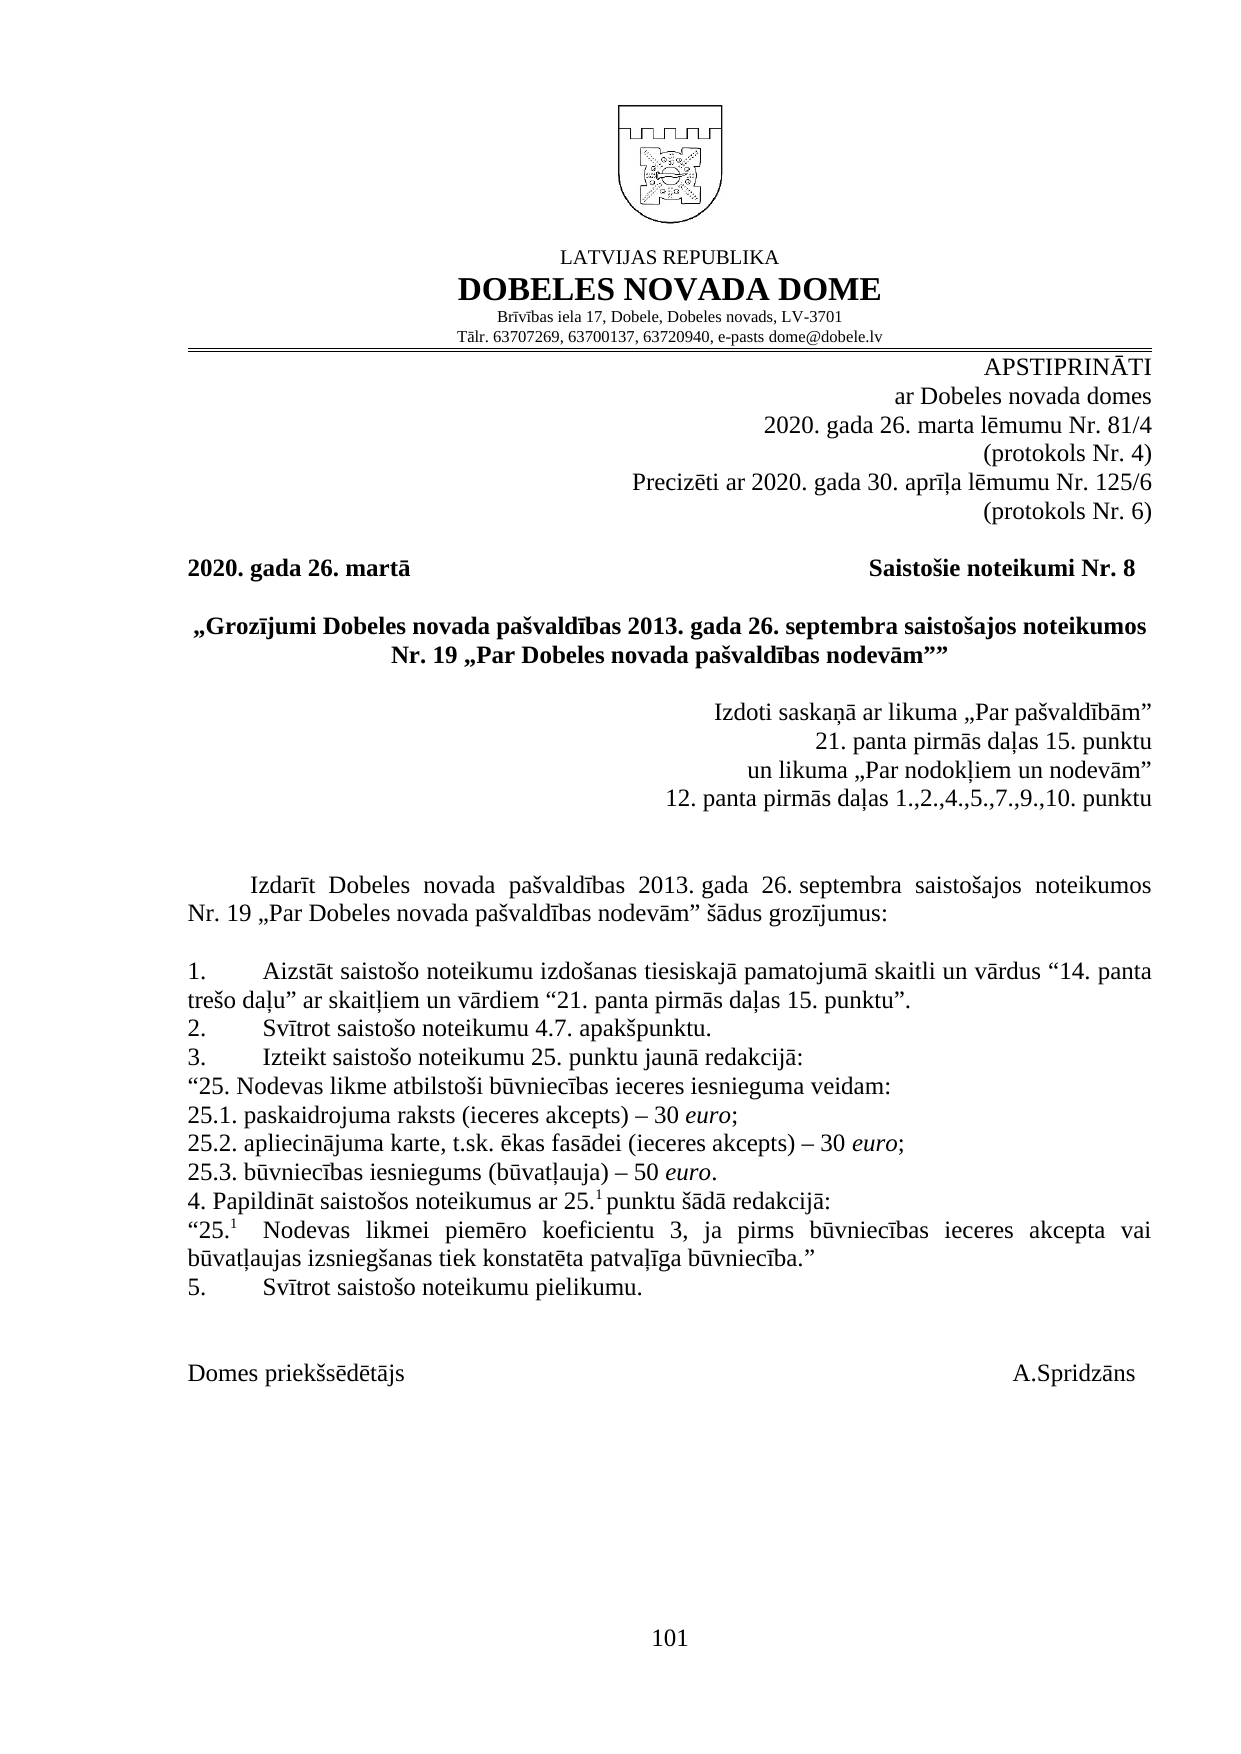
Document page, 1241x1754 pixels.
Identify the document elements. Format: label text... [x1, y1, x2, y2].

list Svītrot saistošo noteikumu 4.7. apakšpunktu. [187, 1013, 1152, 1042]
text 25.1. paskaidrojuma raksts (ieceres akcepts) – 30 euro; [187, 1100, 1152, 1128]
text LATVIJAS REPUBLIKA [187, 245, 1152, 269]
text Brīvības iela 17, Dobele, Dobeles novads, LV-3701 [187, 307, 1152, 326]
list Izteikt saistošo noteikumu 25. punktu jaunā redakcijā: [187, 1042, 1152, 1071]
text APSTIPRINĀTI [187, 352, 1152, 381]
text 25.3. būvniecības iesniegums (būvatļauja) – 50 euro. [187, 1157, 1152, 1186]
text 2020. gada 26. marta lēmumu Nr. 81/4 [187, 410, 1152, 438]
text (protokols Nr. 6) [187, 496, 1152, 525]
text DOBELES NOVADA DOME [187, 269, 1152, 307]
text “25.1 Nodevas likmei piemēro koeficientu 3, ja pirms būvniecības ieceres akcepta vai būvatļaujas izsniegšanas tiek konstatēta patvaļīga būvniecība.” [187, 1215, 1152, 1272]
text Precizēti ar 2020. gada 30. aprīļa lēmumu Nr. 125/6 [187, 467, 1152, 496]
text “25. Nodevas likme atbilstoši būvniecības ieceres iesnieguma veidam: [187, 1071, 1152, 1100]
text un likuma „Par nodokļiem un nodevām” [187, 755, 1152, 783]
text Tālr. 63707269, 63700137, 63720940, e-pasts dome@dobele.lv [187, 326, 1152, 352]
text „Grozījumi Dobeles novada pašvaldības 2013. gada 26. septembra saistošajos noteikumos Nr. 19 „Par Dobeles novada pašvaldības nodevām”” [187, 611, 1152, 668]
text ar Dobeles novada domes [187, 381, 1152, 410]
text 2020. gada 26. martā Saistošie noteikumi Nr. 8 [187, 553, 1152, 582]
list Aizstāt saistošo noteikumu izdošanas tiesiskajā pamatojumā skaitli un vārdus “14. panta trešo daļu” ar skaitļiem un vārdiem “21. panta pirmās daļas 15. punktu”. [187, 956, 1152, 1013]
text 12. panta pirmās daļas 1.,2.,4.,5.,7.,9.,10. punktu [187, 783, 1152, 812]
text 25.2. apliecinājuma karte, t.sk. ēkas fasādei (ieceres akcepts) – 30 euro; [187, 1128, 1152, 1157]
text Izdoti saskaņā ar likuma „Par pašvaldībām” [187, 697, 1152, 726]
text Domes priekšsēdētājs A.Spridzāns [187, 1358, 1152, 1387]
text 21. panta pirmās daļas 15. punktu [187, 726, 1152, 755]
text Izdarīt Dobeles novada pašvaldības 2013. gada 26. septembra saistošajos noteikumos Nr. 19 „Par Dobeles novada pašvaldības nodevām” šādus grozījumus: [187, 870, 1152, 927]
picture [614, 102, 725, 226]
text 4. Papildināt saistošos noteikumus ar 25.1 punktu šādā redakcijā: [187, 1186, 1152, 1215]
list Svītrot saistošo noteikumu pielikumu. [187, 1272, 1152, 1301]
text (protokols Nr. 4) [187, 438, 1152, 467]
